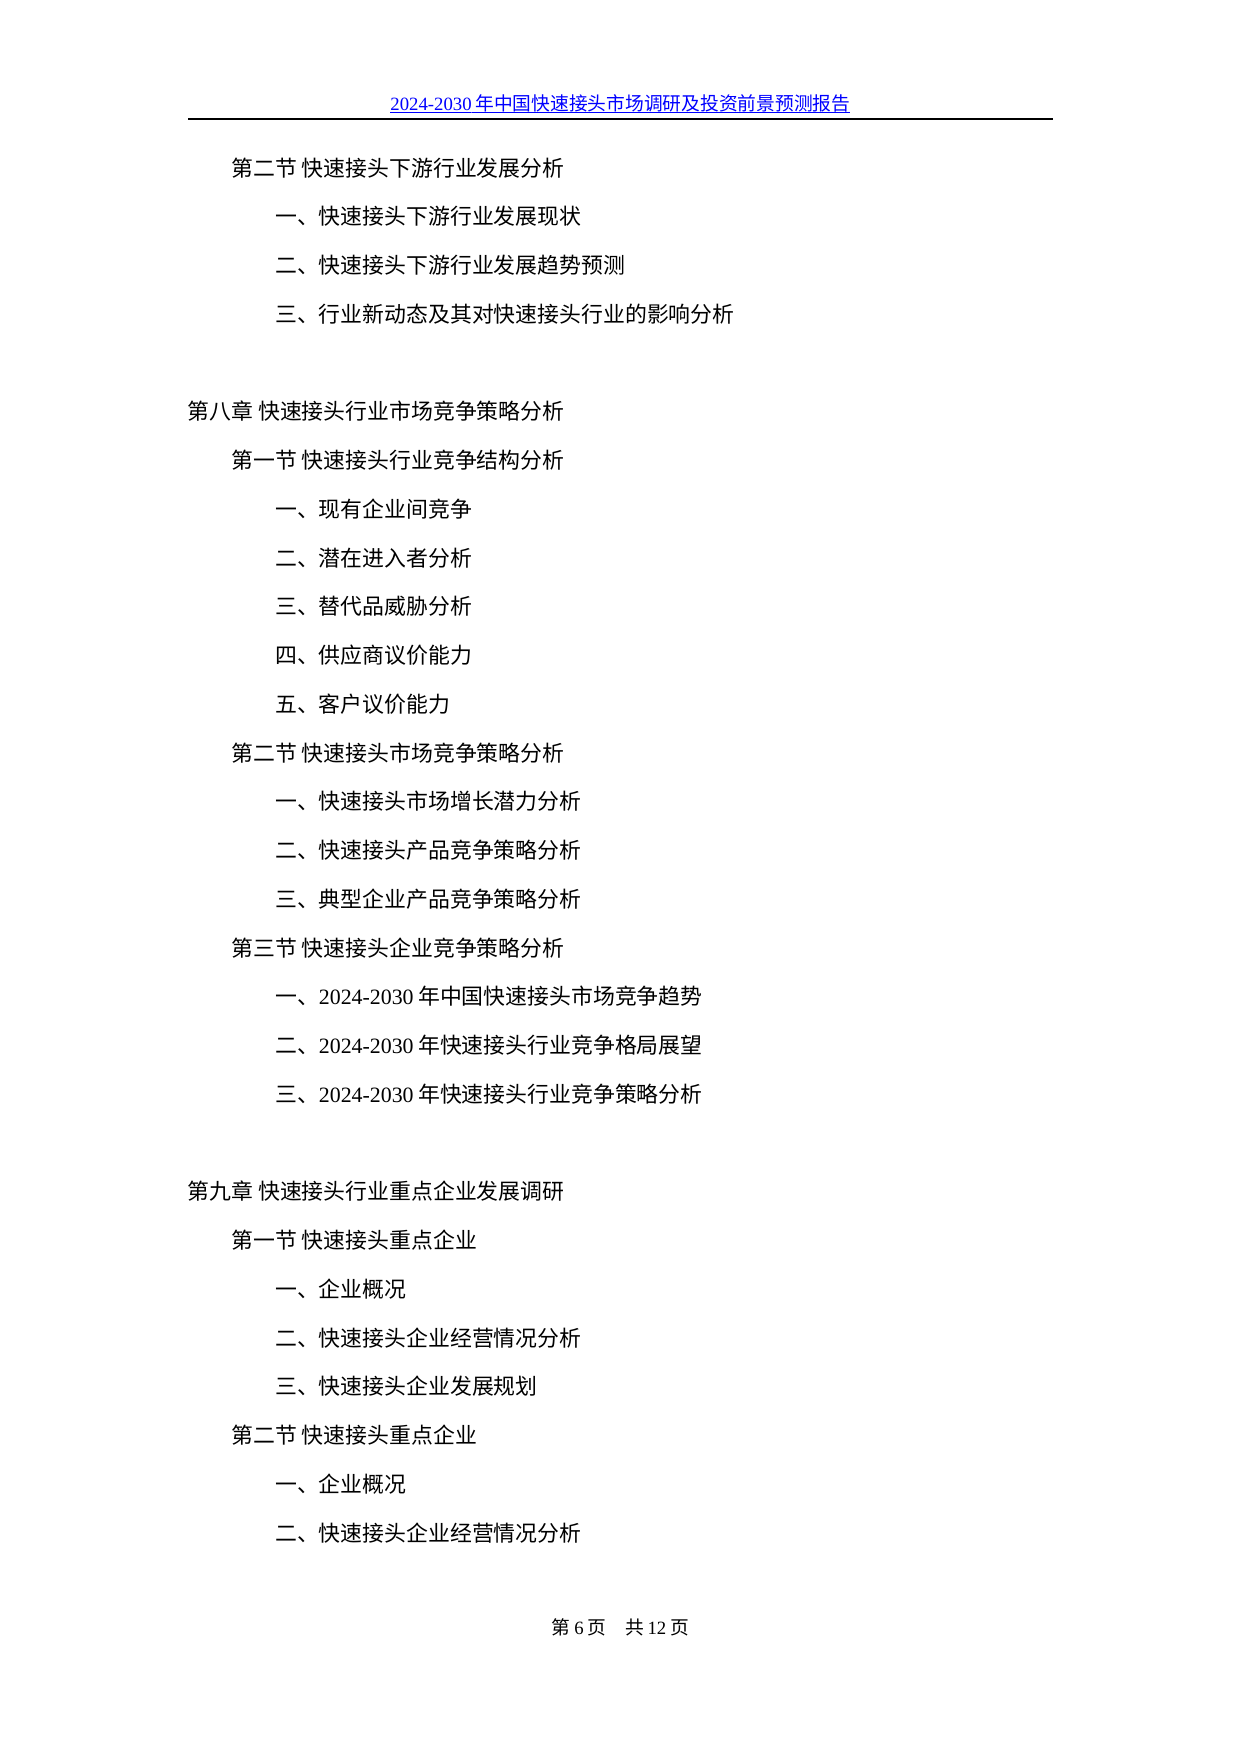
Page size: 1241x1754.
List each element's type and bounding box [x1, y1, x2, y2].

text [187, 150, 1053, 1548]
